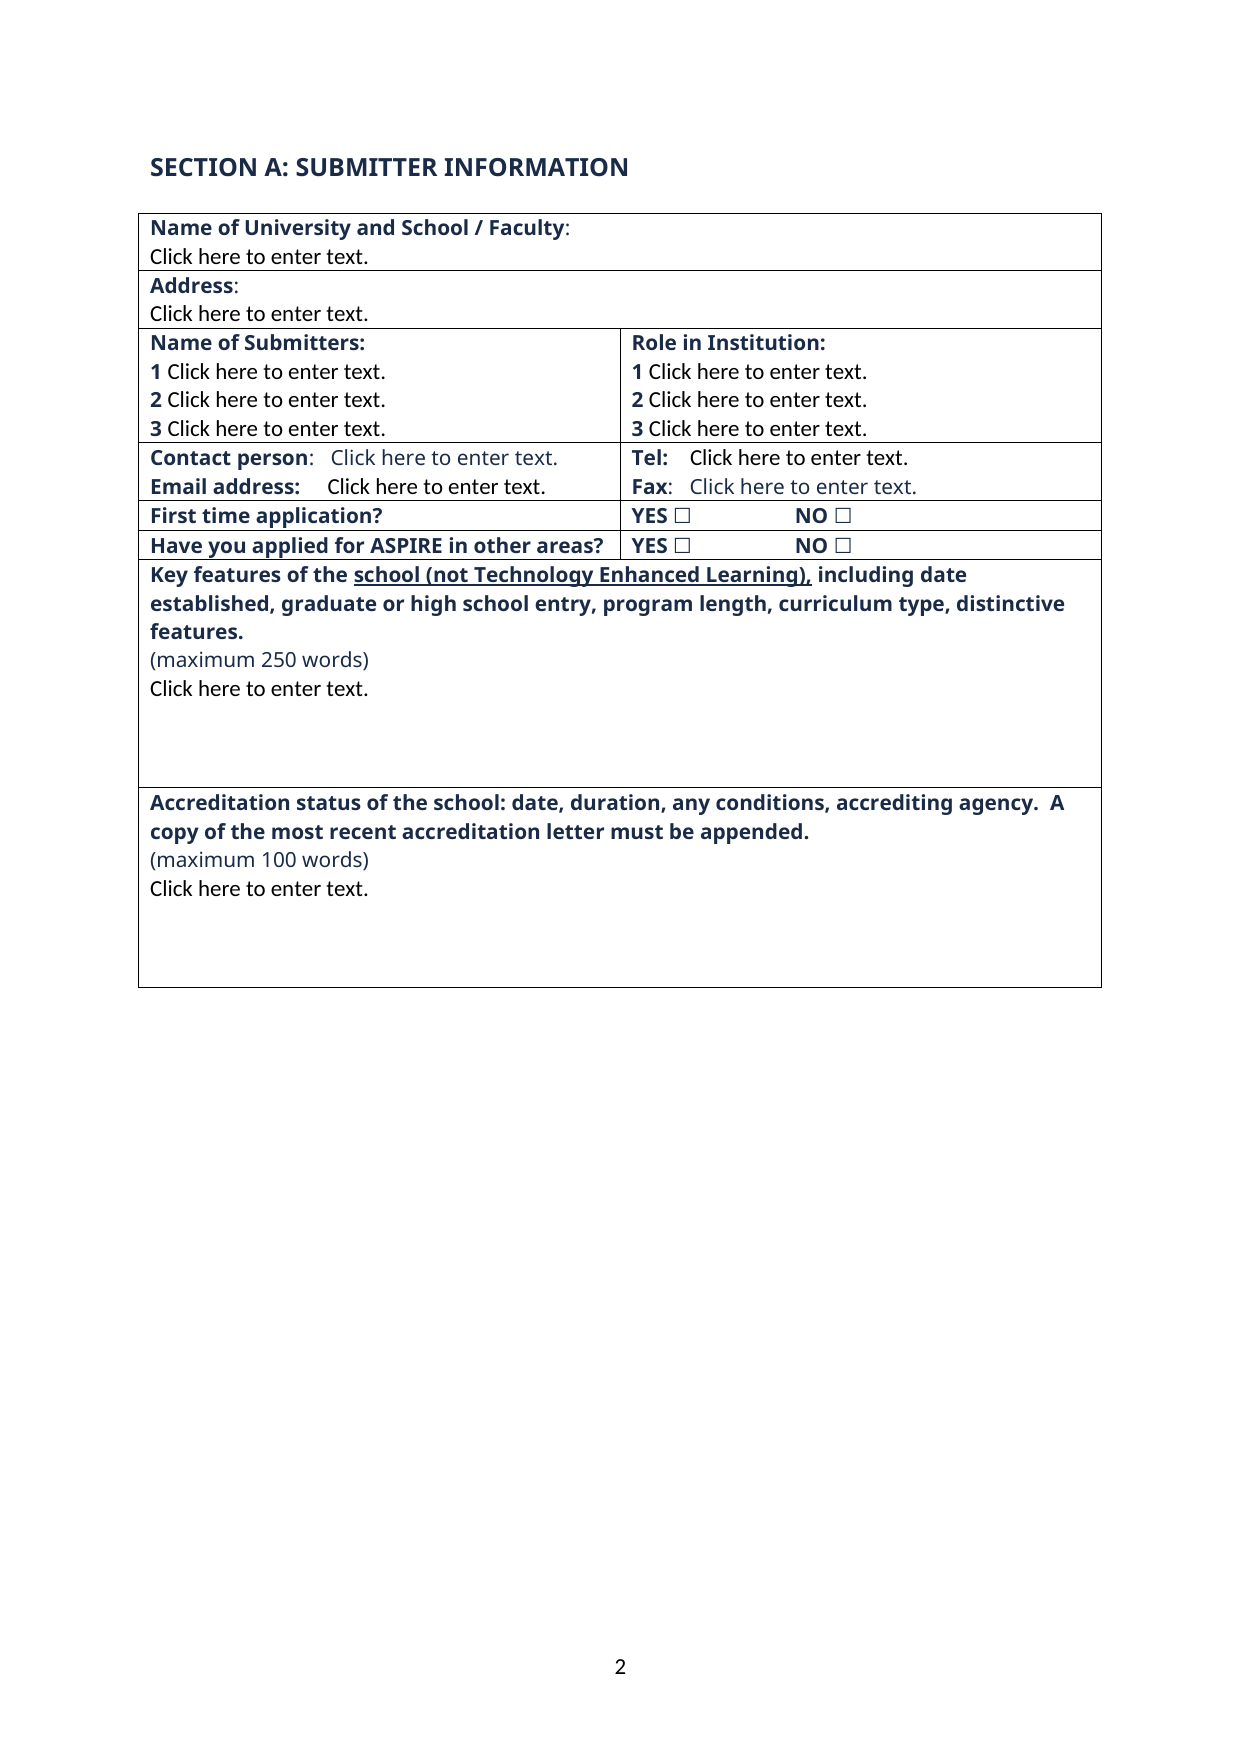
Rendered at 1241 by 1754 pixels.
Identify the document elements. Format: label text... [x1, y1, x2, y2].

table_cell Tel: Fax: [621, 443, 1101, 500]
table_header Name of University and School / Faculty: [139, 214, 1101, 270]
table_cell Name of Submitters: 1 2 3 [139, 329, 620, 442]
table_cell Contact person: Email address: [139, 443, 620, 500]
table_cell Role in Institution: 1 2 3 [621, 329, 1101, 442]
table_cell Address: [139, 271, 1101, 327]
table_cell YES NO [621, 531, 1101, 559]
table_cell Key features of the school (not Technology Enhanced Learning), including date established, graduate or high school entry, program length, curriculum type, distinctive features. (maximum 250 words) [139, 560, 1101, 787]
table_cell First time application? [139, 501, 620, 530]
table_cell YES NO [621, 501, 1101, 530]
table_cell Have you applied for ASPIRE in other areas? [139, 531, 620, 559]
table_cell Accreditation status of the school: date, duration, any conditions, accrediting agency. A copy of the most recent accreditation letter must be appended. (maximum 100 words) [139, 788, 1101, 987]
text SECTION A: SUBMITTER INFORMATION [150, 150, 1090, 184]
